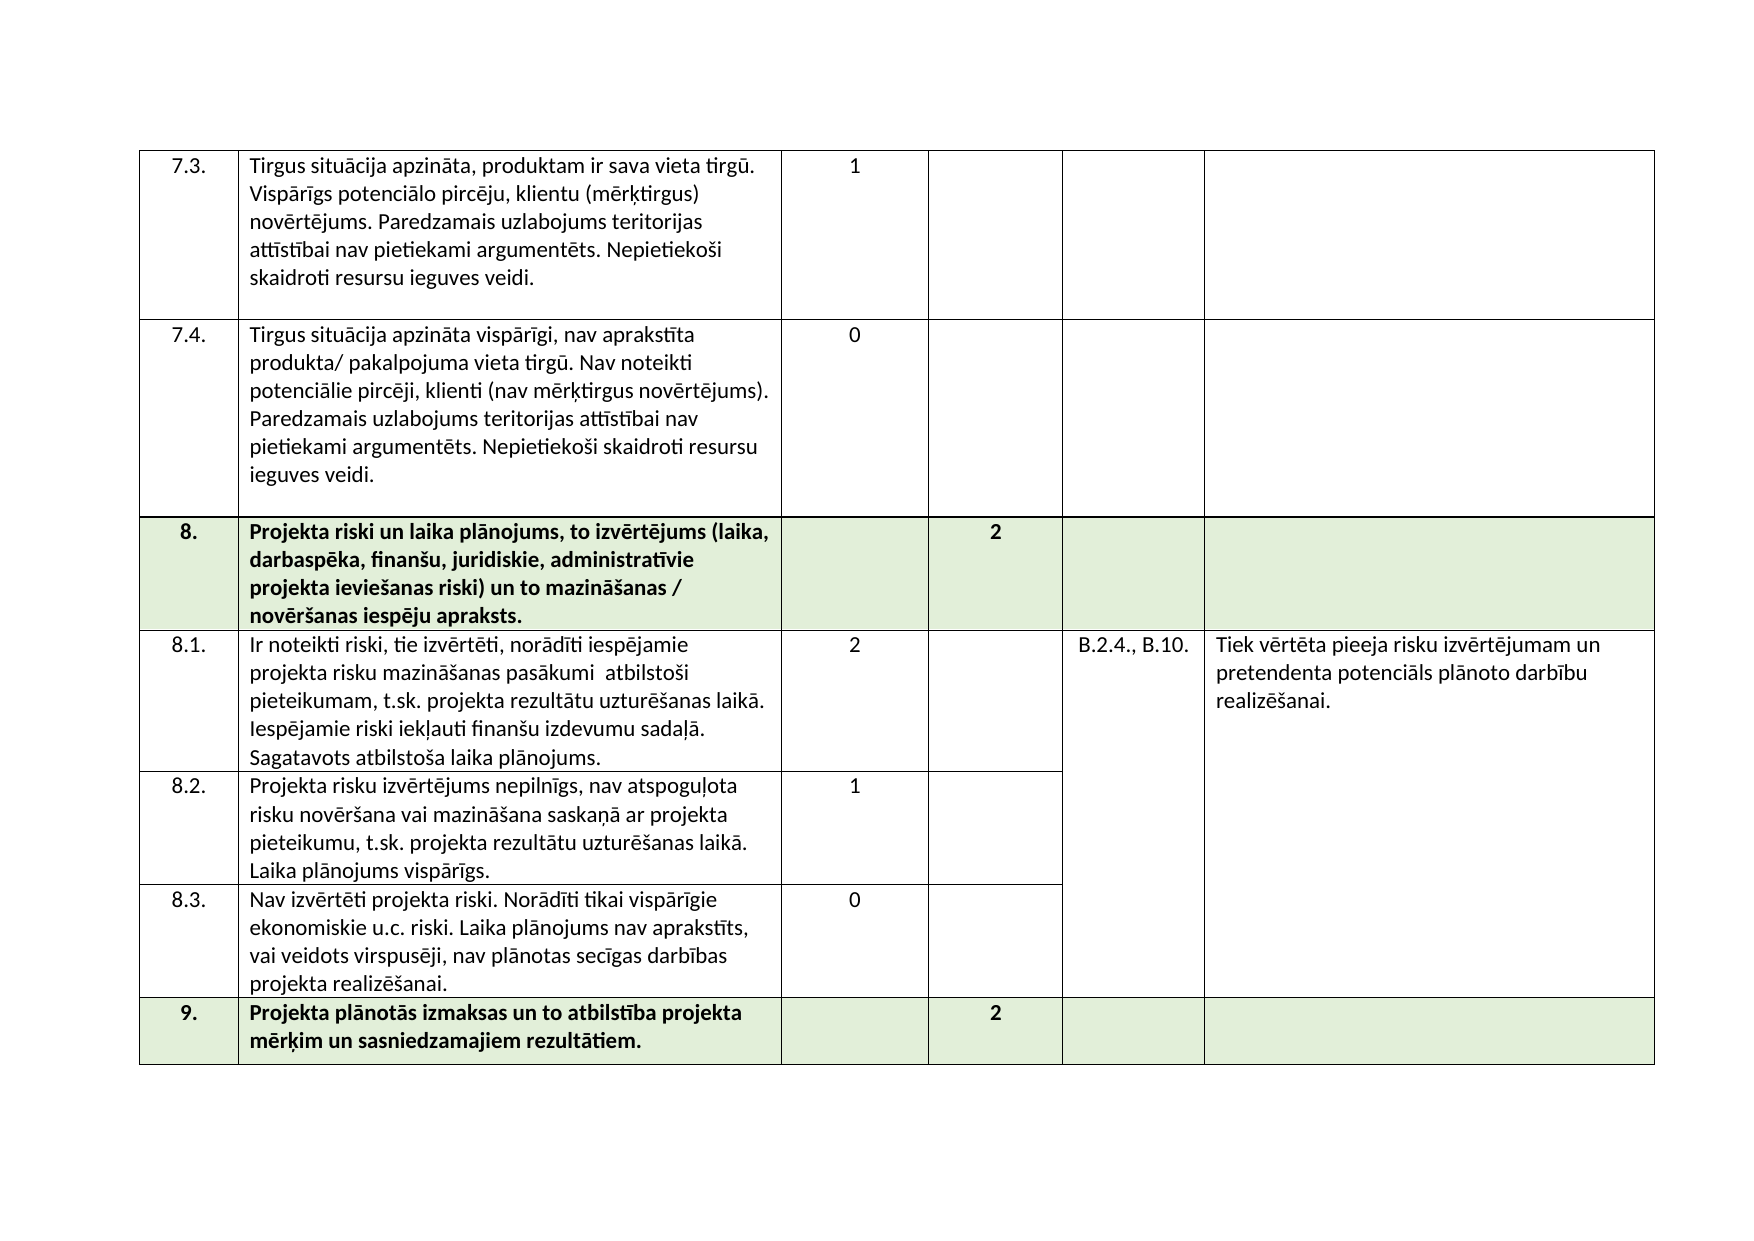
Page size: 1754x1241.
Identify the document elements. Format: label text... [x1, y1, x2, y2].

table_cell [1063, 998, 1204, 1064]
table_cell [1205, 320, 1654, 516]
table_cell Tirgus situācija apzināta, produktam ir sava vieta tirgū. Vispārīgs potenciālo pircēju, klientu (mērķtirgus) novērtējums. Paredzamais uzlabojums teritorijas attīstībai nav pietiekami argumentēts. Nepietiekoši skaidroti resursu ieguves veidi. [239, 151, 781, 319]
table_cell 9. [140, 998, 238, 1064]
table_cell Projekta riski un laika plānojums, to izvērtējums (laika, darbaspēka, finanšu, juridiskie, administratīvie projekta ieviešanas riski) un to mazināšanas / novēršanas iespēju apraksts. [239, 518, 781, 629]
table_cell [929, 631, 1062, 771]
table_cell B.2.4., B.10. [1063, 631, 1204, 997]
table_cell [782, 518, 928, 629]
table_cell Tiek vērtēta pieeja risku izvērtējumam un pretendenta potenciāls plānoto darbību realizēšanai. [1205, 631, 1654, 997]
table_cell [929, 885, 1062, 997]
table_cell Projekta risku izvērtējums nepilnīgs, nav atspoguļota risku novēršana vai mazināšana saskaņā ar projekta pieteikumu, t.sk. projekta rezultātu uzturēšanas laikā. Laika plānojums vispārīgs. [239, 772, 781, 884]
table_cell 8.2. [140, 772, 238, 884]
table_cell 1 [782, 772, 928, 884]
table_cell [1205, 998, 1654, 1064]
table_cell 1 [782, 151, 928, 319]
table_cell [929, 772, 1062, 884]
table_cell 0 [782, 320, 928, 516]
table_cell 7.4. [140, 320, 238, 516]
table_cell 0 [782, 885, 928, 997]
table_cell 8.3. [140, 885, 238, 997]
table_cell 8. [140, 518, 238, 629]
table_cell 2 [929, 518, 1062, 629]
table_cell [929, 151, 1062, 319]
table_cell Ir noteikti riski, tie izvērtēti, norādīti iespējamie projekta risku mazināšanas pasākumi atbilstoši pieteikumam, t.sk. projekta rezultātu uzturēšanas laikā. Iespējamie riski iekļauti finanšu izdevumu sadaļā. Sagatavots atbilstoša laika plānojums. [239, 631, 781, 771]
table_cell Projekta plānotās izmaksas un to atbilstība projekta mērķim un sasniedzamajiem rezultātiem. [239, 998, 781, 1064]
table_cell 8.1. [140, 631, 238, 771]
table_cell 2 [929, 998, 1062, 1064]
table_cell [782, 998, 928, 1064]
table_cell Nav izvērtēti projekta riski. Norādīti tikai vispārīgie ekonomiskie u.c. riski. Laika plānojums nav aprakstīts, vai veidots virspusēji, nav plānotas secīgas darbības projekta realizēšanai. [239, 885, 781, 997]
table_cell 7.3. [140, 151, 238, 319]
table_cell [1063, 518, 1204, 629]
table_cell 2 [782, 631, 928, 771]
table_cell [1205, 518, 1654, 629]
table_cell Tirgus situācija apzināta vispārīgi, nav aprakstīta produkta/ pakalpojuma vieta tirgū. Nav noteikti potenciālie pircēji, klienti (nav mērķtirgus novērtējums). Paredzamais uzlabojums teritorijas attīstībai nav pietiekami argumentēts. Nepietiekoši skaidroti resursu ieguves veidi. [239, 320, 781, 516]
table_cell [929, 320, 1062, 516]
table_cell [1063, 320, 1204, 516]
